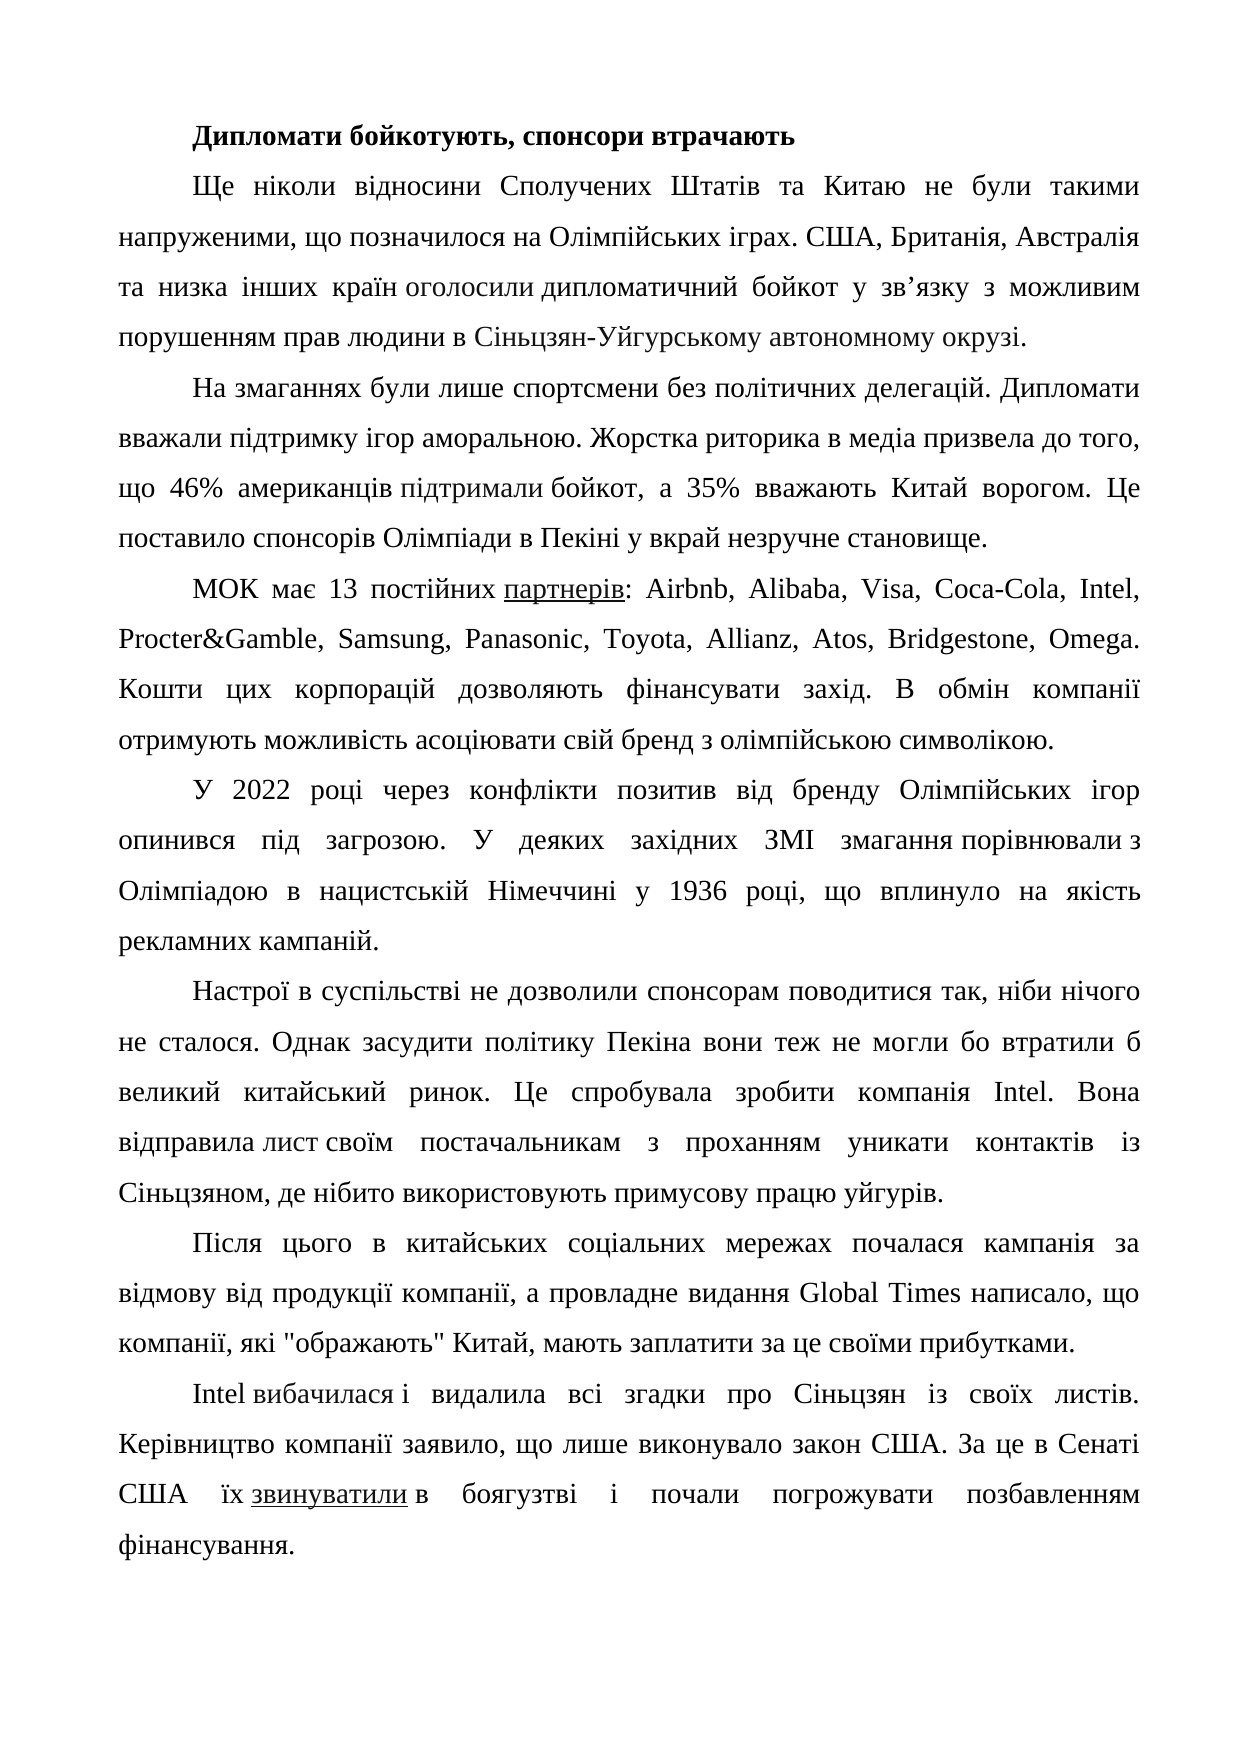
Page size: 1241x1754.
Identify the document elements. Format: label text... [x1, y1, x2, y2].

text На змаганнях були лише спортсмени без політичних делегацій. Дипломати вважали підтримку ігор аморальною. Жорстка риторика в медіа призвела до того, що 46% американців підтримали бойкот, а 35% вважають Китай ворогом. Це поставило спонсорів Олімпіади в Пекіні у вкрай незручне становище. [118, 370, 1141, 554]
text Intel вибачилася і видалила всі згадки про Сіньцзян із своїх листів. Керівництво компанії заявило, що лише виконувало закон США. За це в Сенаті США їх звинуватили в боягузтві і почали погрожувати позбавленням фінансування. [118, 1376, 1141, 1560]
text Після цього в китайських соціальних мережах почалася кампанія за відмову від продукції компанії, а провладне видання Global Times написало, що компанії, які "ображають" Китай, мають заплатити за це своїми прибутками. [118, 1225, 1141, 1359]
text МОК має 13 постійних партнерів: Airbnb, Alibaba, Visa, Coca-Cola, Intel, Procter&Gamble, Samsung, Panasonic, Toyota, Allianz, Atos, Bridgestone, Omega. Кошти цих корпорацій дозволяють фінансувати захід. В обмін компанії отримують можливість асоціювати свій бренд з олімпійською символікою. [118, 571, 1141, 755]
text Ще ніколи відносини Сполучених Штатів та Китаю не були такими напруженими, що позначилося на Олімпійських іграх. США, Британія, Австралія та низка інших країн оголосили дипломатичний бойкот у зв’язку з можливим порушенням прав людини в Сіньцзян-Уйгурському автономному окрузі. [118, 168, 1141, 353]
text Настрої в суспільстві не дозволили спонсорам поводитися так, ніби нічого не сталося. Однак засудити політику Пекіна вони теж не могли бо втратили б великий китайський ринок. Це спробувала зробити компанія Intel. Вона відправила лист своїм постачальникам з проханням уникати контактів із Сіньцзяном, де нібито використовують примусову працю уйгурів. [118, 973, 1141, 1208]
text Дипломати бойкотують, спонсори втрачають [118, 118, 1141, 152]
text У 2022 році через конфлікти позитив від бренду Олімпійських ігор опинився під загрозою. У деяких західних ЗМІ змагання порівнювали з Олімпіадою в нацистській Німеччині у 1936 році, що вплинуло на якість рекламних кампаній. [118, 772, 1141, 957]
